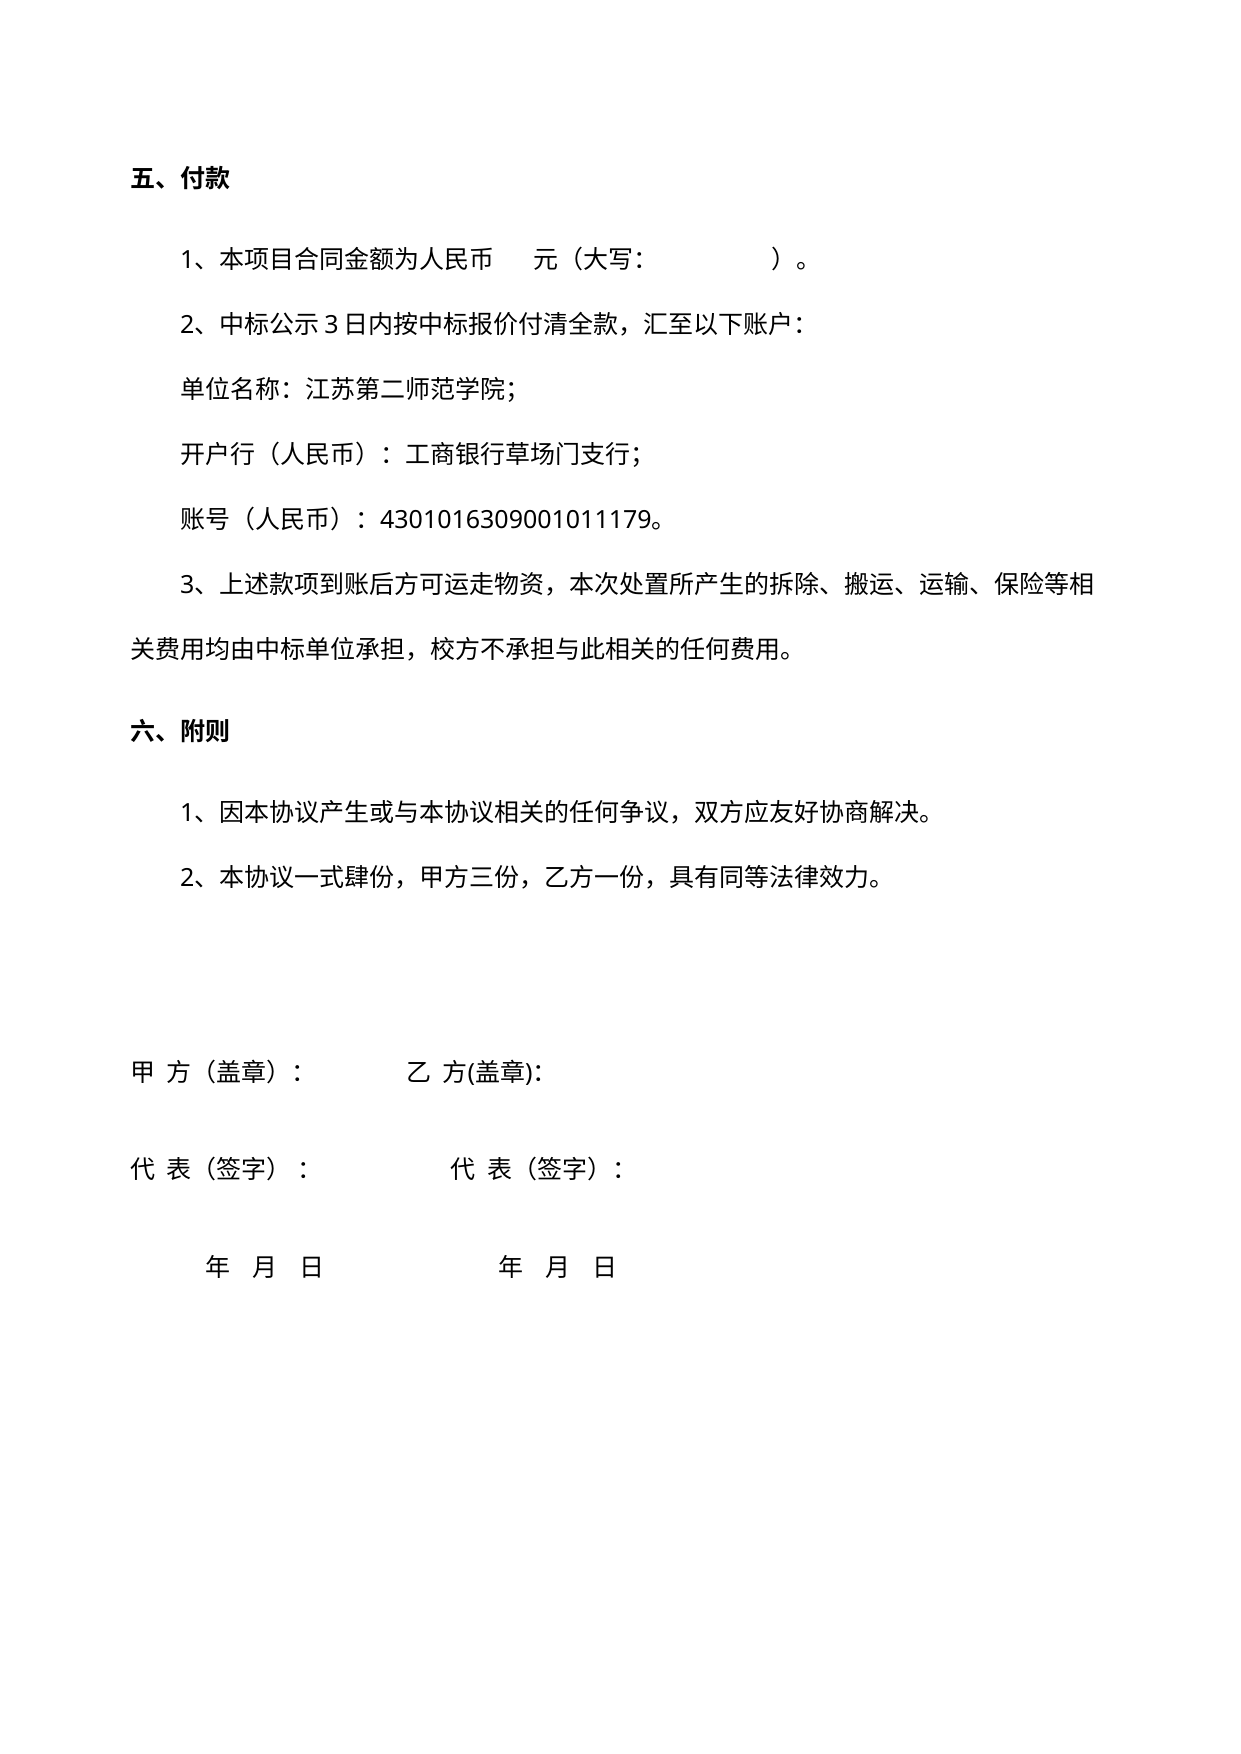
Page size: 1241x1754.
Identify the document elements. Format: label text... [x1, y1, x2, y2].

text 1、本项目合同金额为人民币 元（大写： ）。 [130, 226, 1116, 291]
text 五、付款 [130, 144, 1116, 209]
text 3、上述款项到账后方可运走物资，本次处置所产生的拆除、搬运、运输、保险等相关费用均由中标单位承担，校方不承担与此相关的任何费用。 [130, 551, 1099, 681]
text 年 月 日 年 月 日 [130, 1233, 1116, 1298]
text 六、附则 [130, 697, 1116, 762]
text 账号（人民币）：4301016309001011179。 [130, 486, 1116, 551]
text 1、因本协议产生或与本协议相关的任何争议，双方应友好协商解决。 [130, 778, 1116, 843]
text 甲 方（盖章）： 乙 方(盖章)： [130, 1038, 1116, 1103]
text 开户行（人民币）：工商银行草场门支行； [130, 421, 1116, 486]
text 代 表（签字） ： 代 表（签字）： [130, 1136, 1116, 1201]
text 单位名称：江苏第二师范学院； [130, 356, 1116, 421]
text 2、本协议一式肆份，甲方三份，乙方一份，具有同等法律效力。 [130, 843, 1116, 908]
text 2、中标公示3日内按中标报价付清全款，汇至以下账户： [130, 291, 1116, 356]
